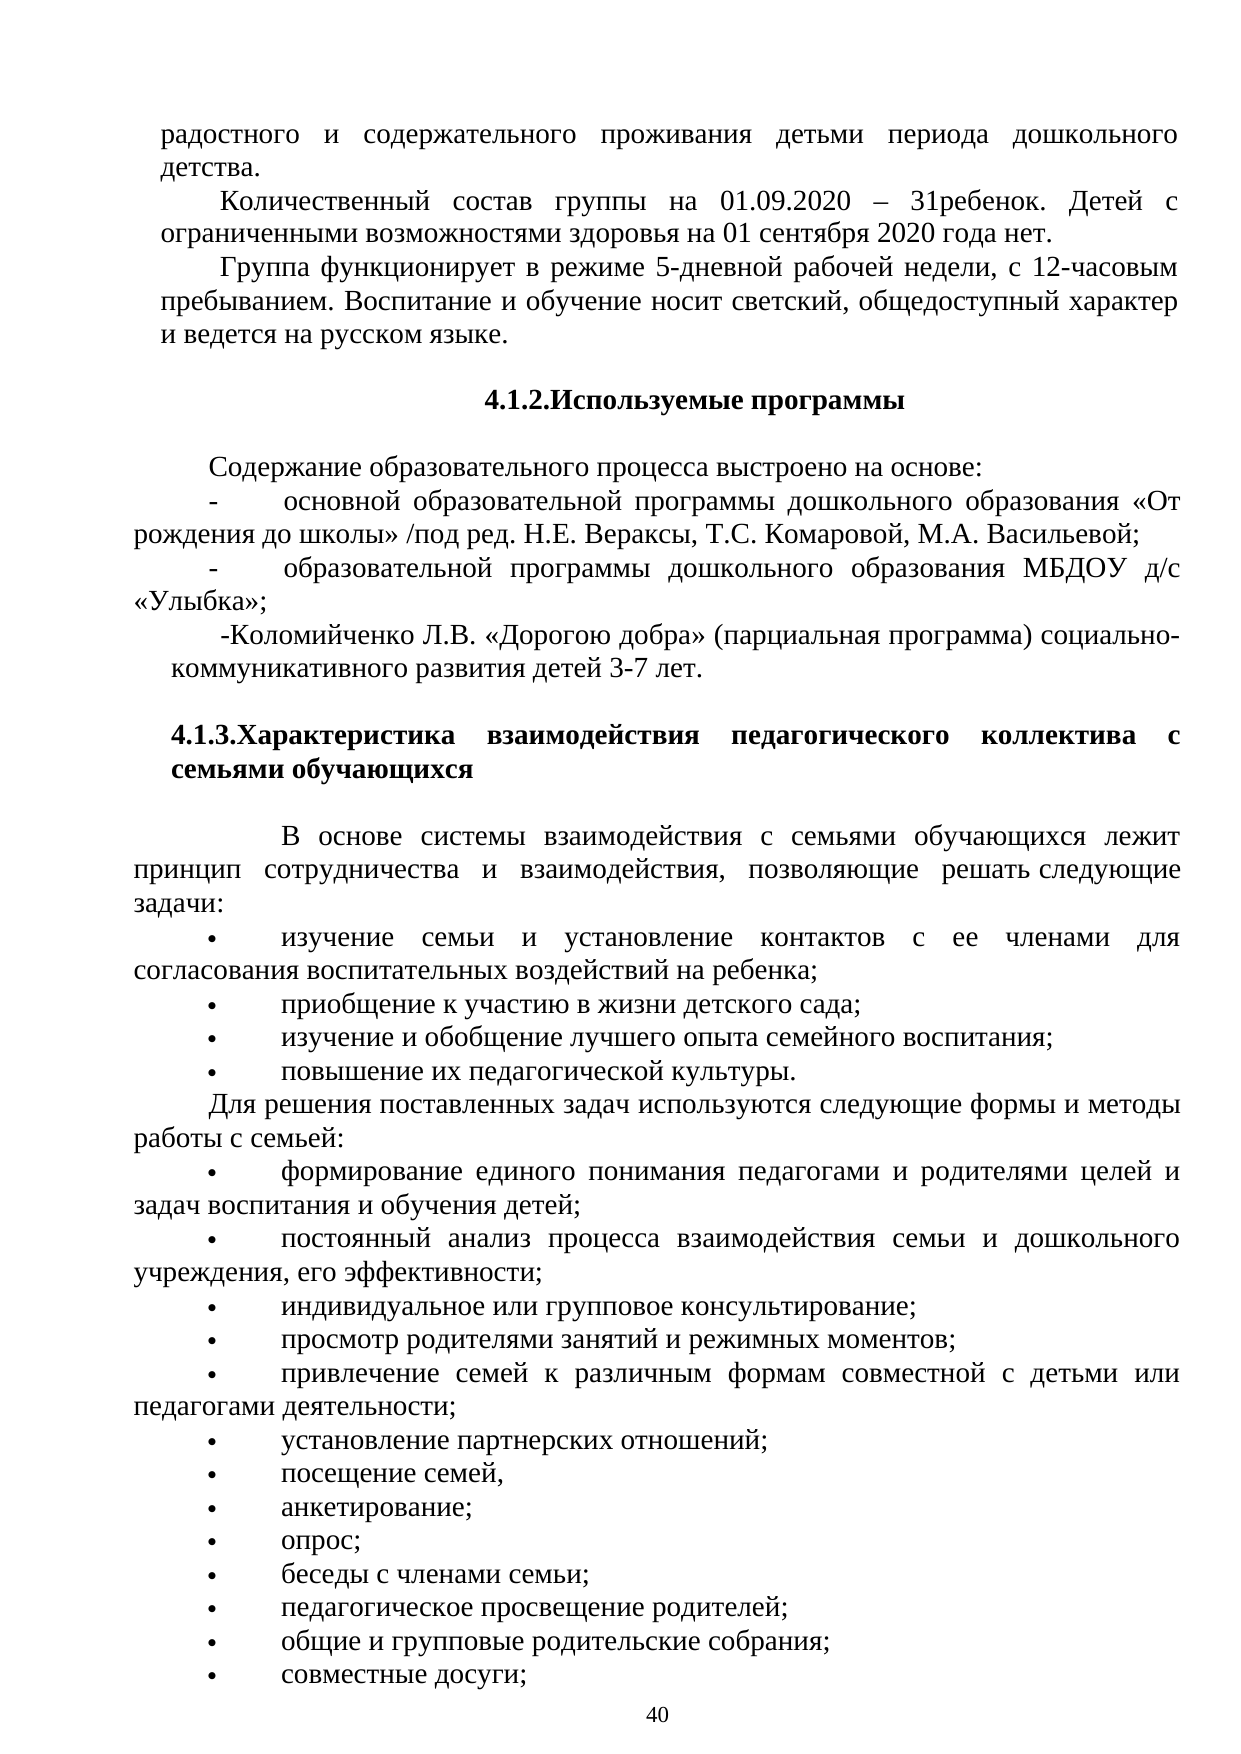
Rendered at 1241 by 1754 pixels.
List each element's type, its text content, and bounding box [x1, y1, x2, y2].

text Для решения поставленных задач используются следующие формы и методы работы с семьей: [133, 1086, 1181, 1153]
list совместные досуги; [133, 1657, 1181, 1690]
list беседы с членами семьи; [133, 1556, 1181, 1589]
list формирование единого понимания педагогами и родителями целей и задач воспитания и обучения детей; [133, 1153, 1181, 1221]
text Содержание образовательного процесса выстроено на основе: [133, 449, 1181, 483]
text -Коломийченко Л.В. «Дорогою добра» (парциальная программа) социально-коммуникативного развития детей 3-7 лет. [171, 617, 1181, 684]
list опрос; [133, 1522, 1181, 1556]
list постоянный анализ процесса взаимодействия семьи и дошкольного учреждения, его эффективности; [133, 1221, 1181, 1288]
list посещение семей, [133, 1455, 1181, 1489]
list индивидуальное или групповое консультирование; [133, 1288, 1181, 1321]
text 4.1.3.Характеристика взаимодействия педагогического коллектива с семьями обучающихся [171, 717, 1181, 784]
list образовательной программы дошкольного образования МБДОУ д/с «Улыбка»; [133, 550, 1181, 617]
text 4.1.2.Используемые программы [133, 382, 1181, 416]
list привлечение семей к различным формам совместной с детьми или педагогами деятельности; [133, 1355, 1181, 1422]
list изучение и обобщение лучшего опыта семейного воспитания; [133, 1019, 1181, 1053]
list общие и групповые родительские собрания; [133, 1623, 1181, 1657]
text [160, 117, 1179, 183]
list изучение семьи и установление контактов с ее членами для согласования воспитательных воздействий на ребенка; [133, 919, 1181, 986]
list повышение их педагогической культуры. [133, 1053, 1181, 1086]
list приобщение к участию в жизни детского сада; [133, 986, 1181, 1019]
list просмотр родителями занятий и режимных моментов; [133, 1321, 1181, 1355]
list анкетирование; [133, 1489, 1181, 1522]
text Группа функционирует в режиме 5-дневной рабочей недели, с 12-часовым пребыванием. Воспитание и обучение носит светский, общедоступный характер и ведется на русском языке. [160, 251, 1179, 349]
list установление партнерских отношений; [133, 1422, 1181, 1455]
list основной образовательной программы дошкольного образования «От рождения до школы» /под ред. Н.Е. Вераксы, Т.С. Комаровой, М.А. Васильевой; [133, 483, 1181, 550]
list педагогическое просвещение родителей; [133, 1589, 1181, 1623]
text В основе системы взаимодействия с семьями обучающихся лежит принцип сотрудничества и взаимодействия, позволяющие решать следующие задачи: [133, 818, 1181, 919]
text Количественный состав группы на 01.09.2020 – 31ребенок. Детей с ограниченными возможностями здоровья на 01 сентября 2020 года нет. [160, 184, 1179, 249]
